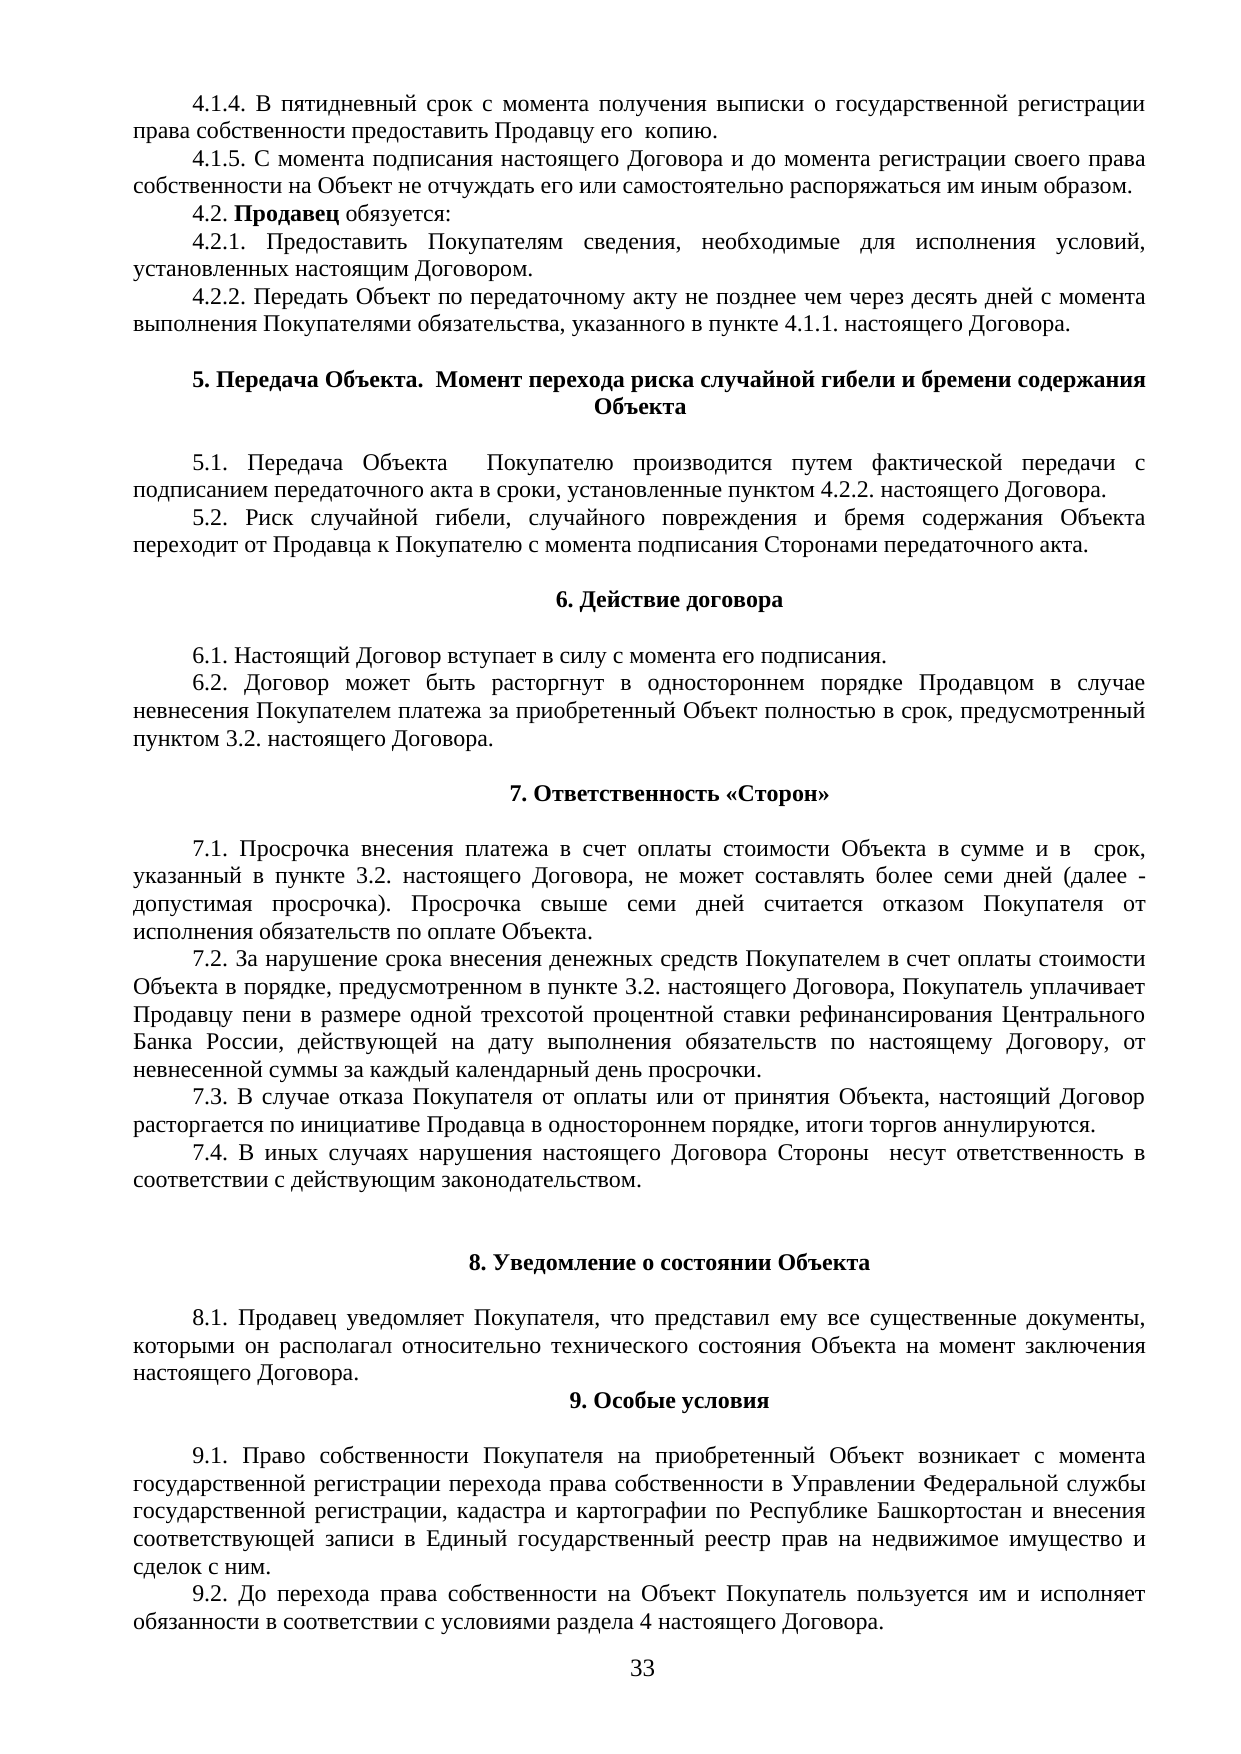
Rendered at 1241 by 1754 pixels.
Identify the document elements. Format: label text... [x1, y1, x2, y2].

text 7.1. Просрочка внесения платежа в счет оплаты стоимости Объекта в сумме и в срок, указанный в пункте 3.2. настоящего Договора, не может составлять более семи дней (далее - допустимая просрочка). Просрочка свыше семи дней считается отказом Покупателя от исполнения обязательств по оплате Объекта. [133, 834, 1147, 944]
text 4.2. Продавец обязуется: [133, 199, 1147, 227]
text 6.1. Настоящий Договор вступает в силу с момента его подписания. [133, 641, 1147, 668]
text 9. Особые условия [133, 1386, 1147, 1414]
text 5.1. Передача Объекта Покупателю производится путем фактической передачи с подписанием передаточного акта в сроки, установленные пунктом 4.2.2. настоящего Договора. [133, 447, 1147, 503]
text 9.1. Право собственности Покупателя на приобретенный Объект возникает с момента государственной регистрации перехода права собственности в Управлении Федеральной службы государственной регистрации, кадастра и картографии по Республике Башкортостан и внесения соответствующей записи в Единый государственный реестр прав на недвижимое имущество и сделок с ним. [133, 1441, 1147, 1579]
text 9.2. До перехода права собственности на Объект Покупатель пользуется им и исполняет обязанности в соответствии с условиями раздела 4 настоящего Договора. [133, 1579, 1147, 1634]
text 7.4. В иных случаях нарушения настоящего Договора Стороны несут ответственность в соответствии с действующим законодательством. [133, 1138, 1147, 1193]
text 4.2.1. Предоставить Покупателям сведения, необходимые для исполнения условий, установленных настоящим Договором. [133, 227, 1147, 282]
text 7. Ответственность «Сторон» [133, 779, 1147, 806]
text 4.2.2. Передать Объект по передаточному акту не позднее чем через десять дней с момента выполнения Покупателями обязательства, указанного в пункте 4.1.1. настоящего Договора. [133, 282, 1147, 337]
text 7.2. За нарушение срока внесения денежных средств Покупателем в счет оплаты стоимости Объекта в порядке, предусмотренном в пункте 3.2. настоящего Договора, Покупатель уплачивает Продавцу пени в размере одной трехсотой процентной ставки рефинансирования Центрального Банка России, действующей на дату выполнения обязательств по настоящему Договору, от невнесенной суммы за каждый календарный день просрочки. [133, 944, 1147, 1082]
text 6.2. Договор может быть расторгнут в одностороннем порядке Продавцом в случае невнесения Покупателем платежа за приобретенный Объект полностью в срок, предусмотренный пунктом 3.2. настоящего Договора. [133, 668, 1147, 751]
text 5. Передача Объекта. Момент перехода риска случайной гибели и бремени содержания Объекта [133, 365, 1147, 420]
text 5.2. Риск случайной гибели, случайного повреждения и бремя содержания Объекта переходит от Продавца к Покупателю с момента подписания Сторонами передаточного акта. [133, 503, 1147, 558]
text 4.1.4. В пятидневный срок с момента получения выписки о государственной регистрации права собственности предоставить Продавцу его копию. [133, 89, 1147, 144]
text 6. Действие договора [133, 586, 1147, 613]
text 4.1.5. С момента подписания настоящего Договора и до момента регистрации своего права собственности на Объект не отчуждать его или самостоятельно распоряжаться им иным образом. [133, 144, 1147, 199]
text 7.3. В случае отказа Покупателя от оплаты или от принятия Объекта, настоящий Договор расторгается по инициативе Продавца в одностороннем порядке, итоги торгов аннулируются. [133, 1082, 1147, 1138]
text 8.1. Продавец уведомляет Покупателя, что представил ему все существенные документы, которыми он располагал относительно технического состояния Объекта на момент заключения настоящего Договора. [133, 1303, 1147, 1386]
text 8. Уведомление о состоянии Объекта [133, 1248, 1147, 1276]
